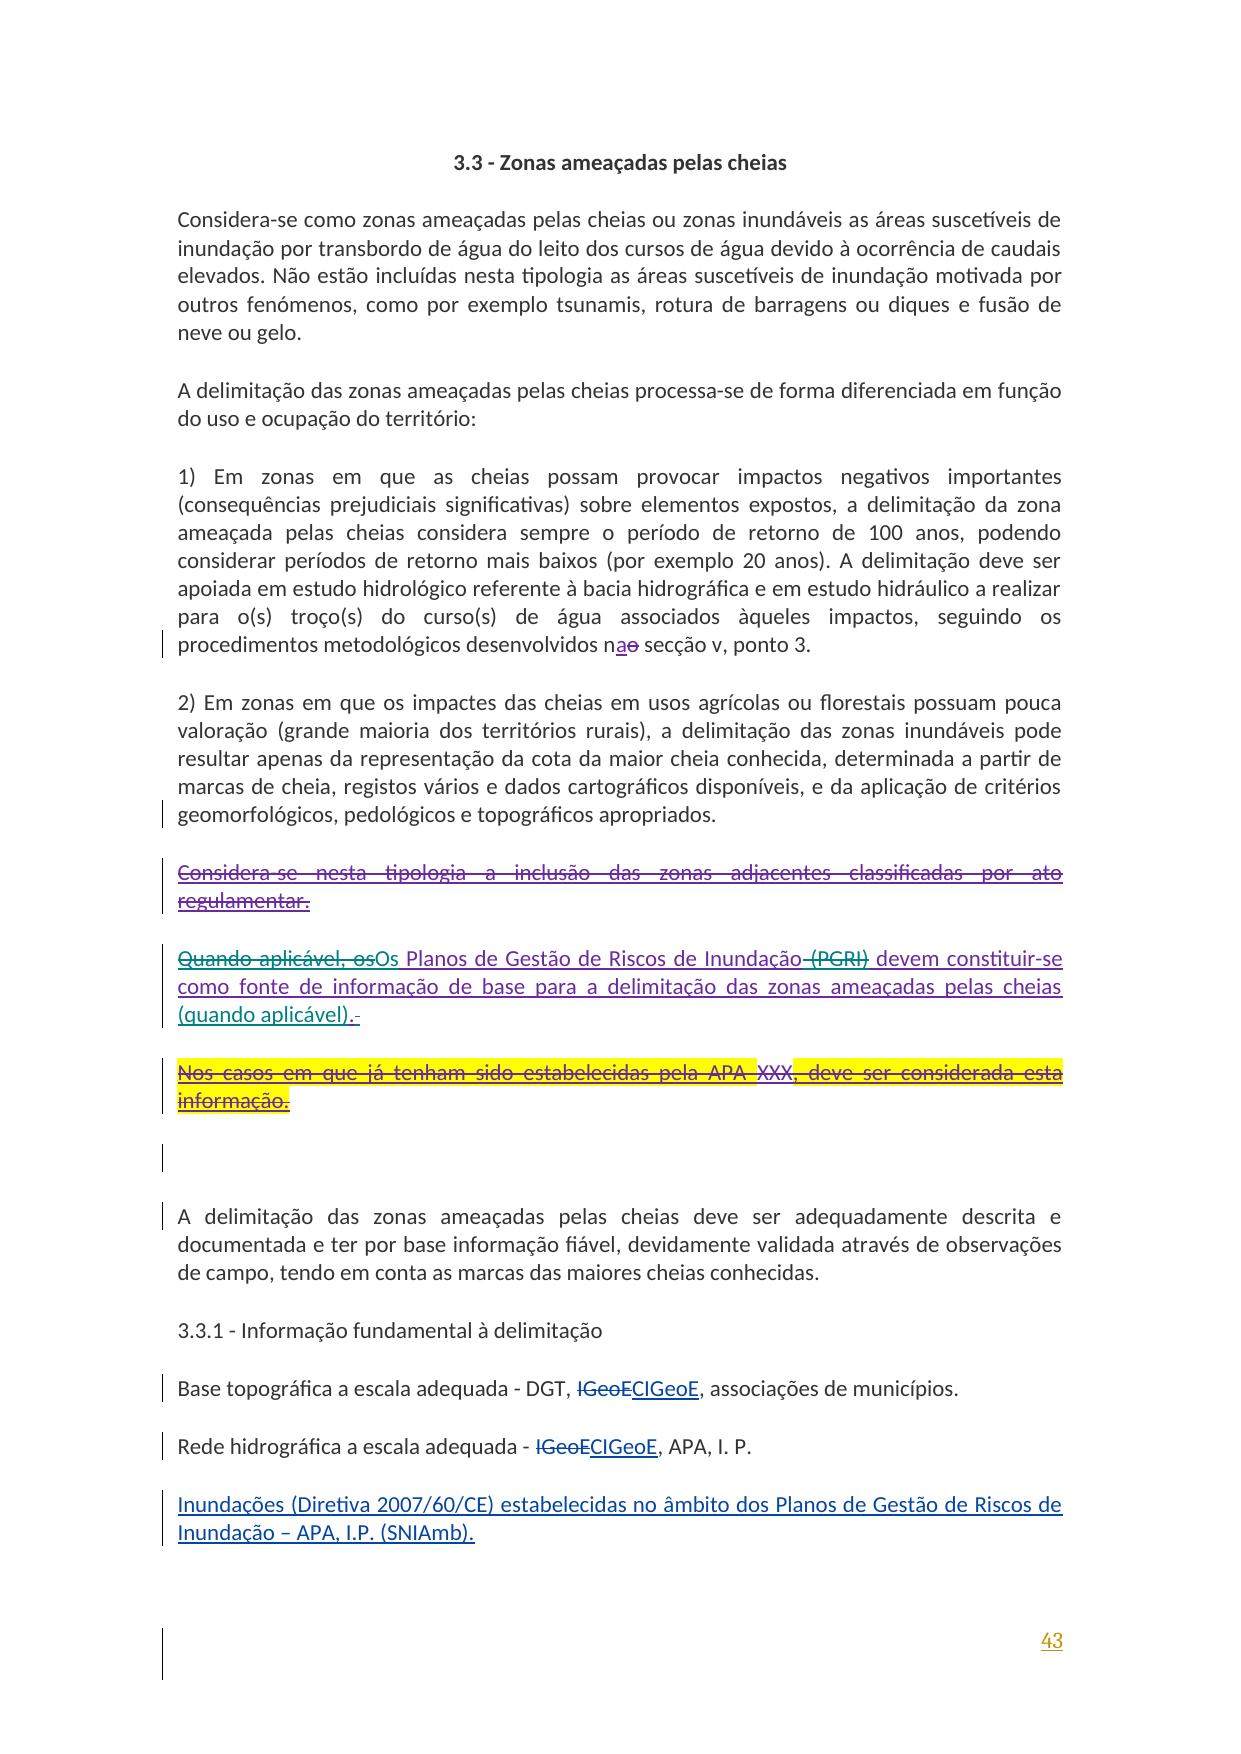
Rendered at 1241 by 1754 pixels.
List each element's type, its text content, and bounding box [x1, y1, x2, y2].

text Rede hidrográfica a escala adequada - , APA, I. P. [177, 1432, 1063, 1460]
text 3.3 - Zonas ameaçadas pelas cheias [177, 148, 1063, 176]
text 1) Em zonas em que as cheias possam provocar impactos negativos importantes (consequências prejudiciais significativas) sobre elementos expostos, a delimitação da zona ameaçada pelas cheias considera sempre o período de retorno de 100 anos, podendo considerar períodos de retorno mais baixos (por exemplo 20 anos). A delimitação deve ser apoiada em estudo hidrológico referente à bacia hidrográfica e em estudo hidráulico a realizar para o(s) troço(s) do curso(s) de água associados àqueles impactos, seguindo os procedimentos metodológicos desenvolvidos n secção v, ponto 3. [177, 462, 1063, 658]
text Base topográfica a escala adequada - DGT, , associações de municípios. [177, 1374, 1063, 1402]
text Considera-se como zonas ameaçadas pelas cheias ou zonas inundáveis as áreas suscetíveis de inundação por transbordo de água do leito dos cursos de água devido à ocorrência de caudais elevados. Não estão incluídas nesta tipologia as áreas suscetíveis de inundação motivada por outros fenómenos, como por exemplo tsunamis, rotura de barragens ou diques e fusão de neve ou gelo. [177, 206, 1063, 346]
text 3.3.1 - Informação fundamental à delimitação [177, 1316, 1063, 1344]
text A delimitação das zonas ameaçadas pelas cheias deve ser adequadamente descrita e documentada e ter por base informação fiável, devidamente validada através de observações de campo, tendo em conta as marcas das maiores cheias conhecidas. [177, 1202, 1063, 1286]
text 2) Em zonas em que os impactes das cheias em usos agrícolas ou florestais possuam pouca valoração (grande maioria dos territórios rurais), a delimitação das zonas inundáveis pode resultar apenas da representação da cota da maior cheia conhecida, determinada a partir de marcas de cheia, registos vários e dados cartográficos disponíveis, e da aplicação de critérios geomorfológicos, pedológicos e topográficos apropriados. [177, 688, 1063, 828]
text A delimitação das zonas ameaçadas pelas cheias processa-se de forma diferenciada em função do uso e ocupação do território: [177, 376, 1063, 432]
